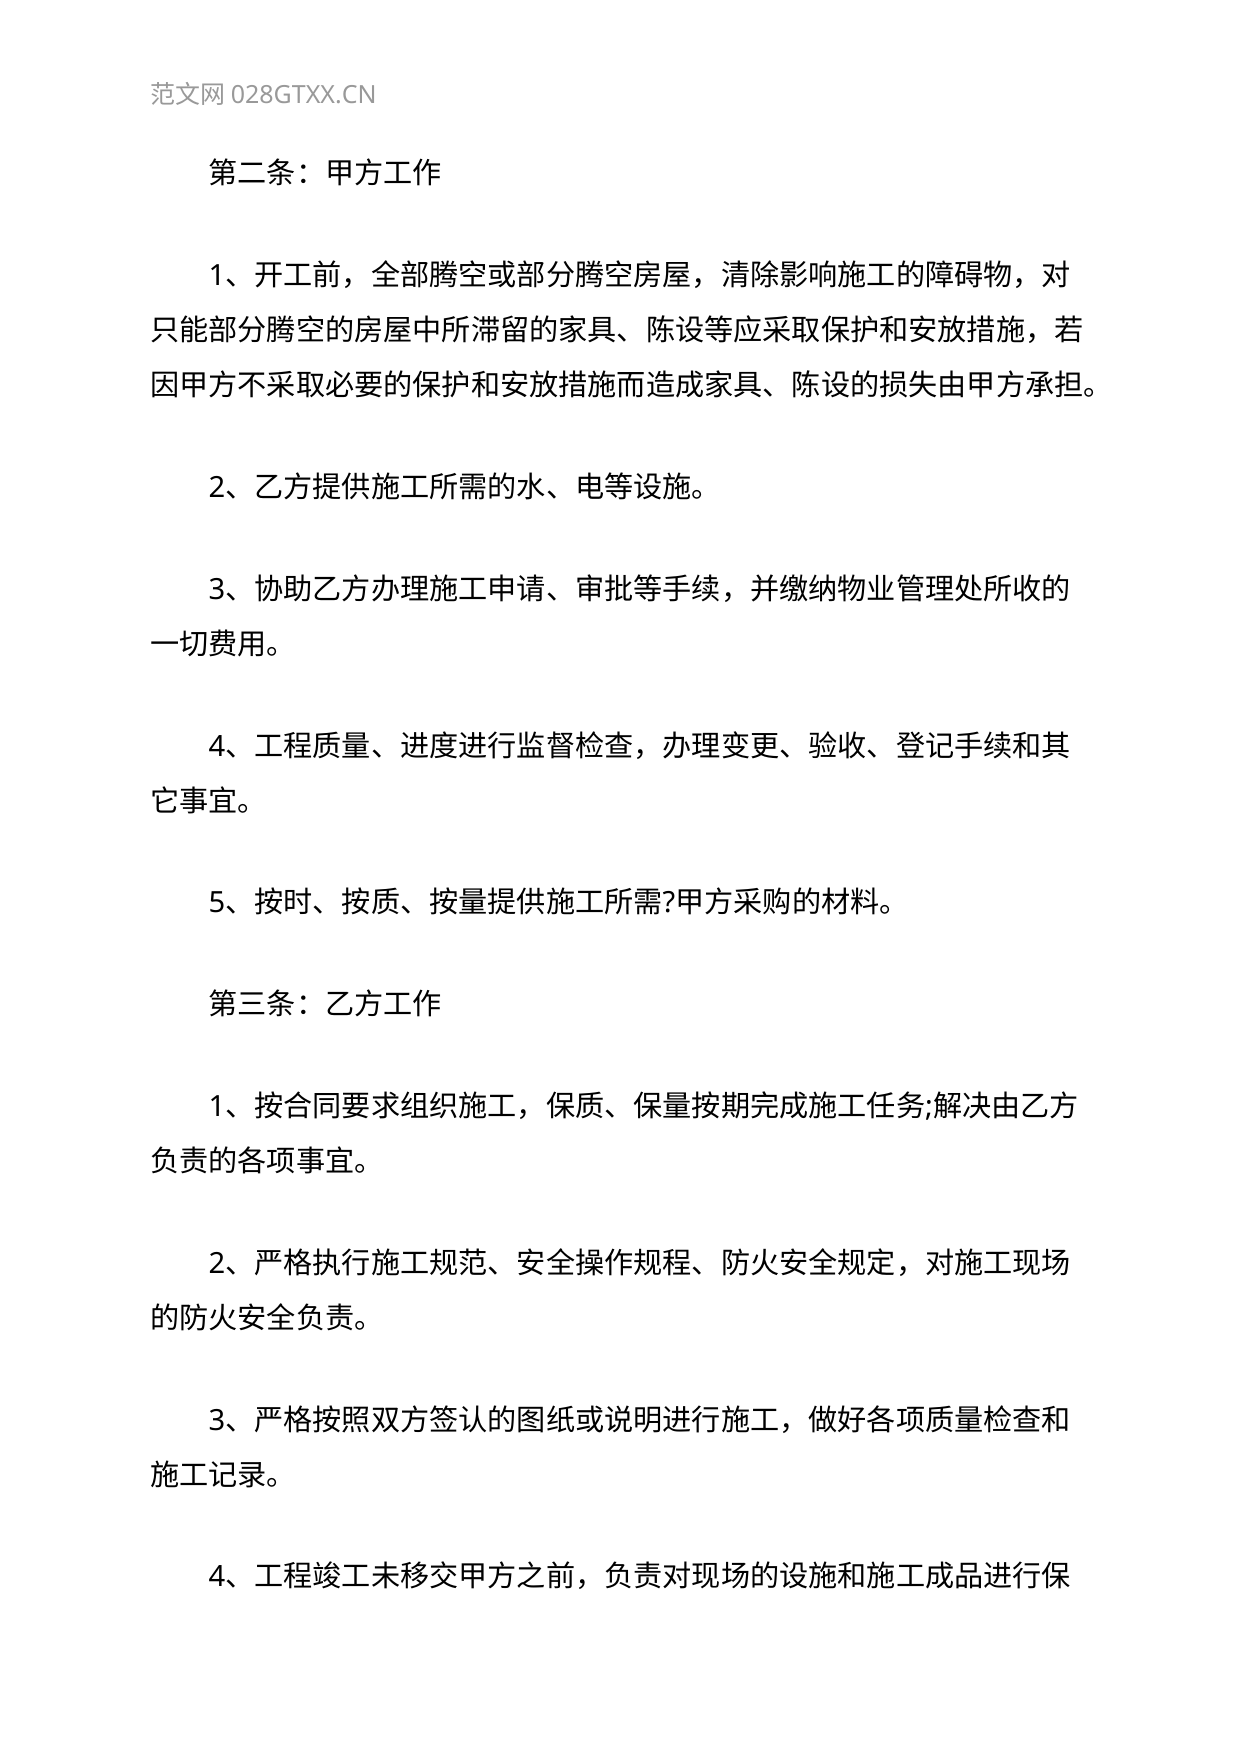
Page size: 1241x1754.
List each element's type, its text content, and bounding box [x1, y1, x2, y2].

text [150, 1553, 1090, 1595]
text 5、按时、按质、按量提供施工所需?甲方采购的材料。 [150, 879, 1090, 921]
text 第三条：乙方工作 [150, 981, 1090, 1023]
text 1、开工前，全部腾空或部分腾空房屋，清除影响施工的障碍物，对只能部分腾空的房屋中所滞留的家具、陈设等应采取保护和安放措施，若因甲方不采取必要的保护和安放措施而造成家具、陈设的损失由甲方承担。 [150, 252, 1090, 404]
text 第二条：甲方工作 [150, 150, 1090, 192]
text 1、按合同要求组织施工，保质、保量按期完成施工任务;解决由乙方负责的各项事宜。 [150, 1083, 1090, 1180]
text 3、严格按照双方签认的图纸或说明进行施工，做好各项质量检查和施工记录。 [150, 1396, 1090, 1493]
text 4、工程质量、进度进行监督检查，办理变更、验收、登记手续和其它事宜。 [150, 722, 1090, 819]
text 2、严格执行施工规范、安全操作规程、防火安全规定，对施工现场的防火安全负责。 [150, 1239, 1090, 1337]
text 2、乙方提供施工所需的水、电等设施。 [150, 463, 1090, 506]
text 3、协助乙方办理施工申请、审批等手续，并缴纳物业管理处所收的一切费用。 [150, 565, 1090, 663]
